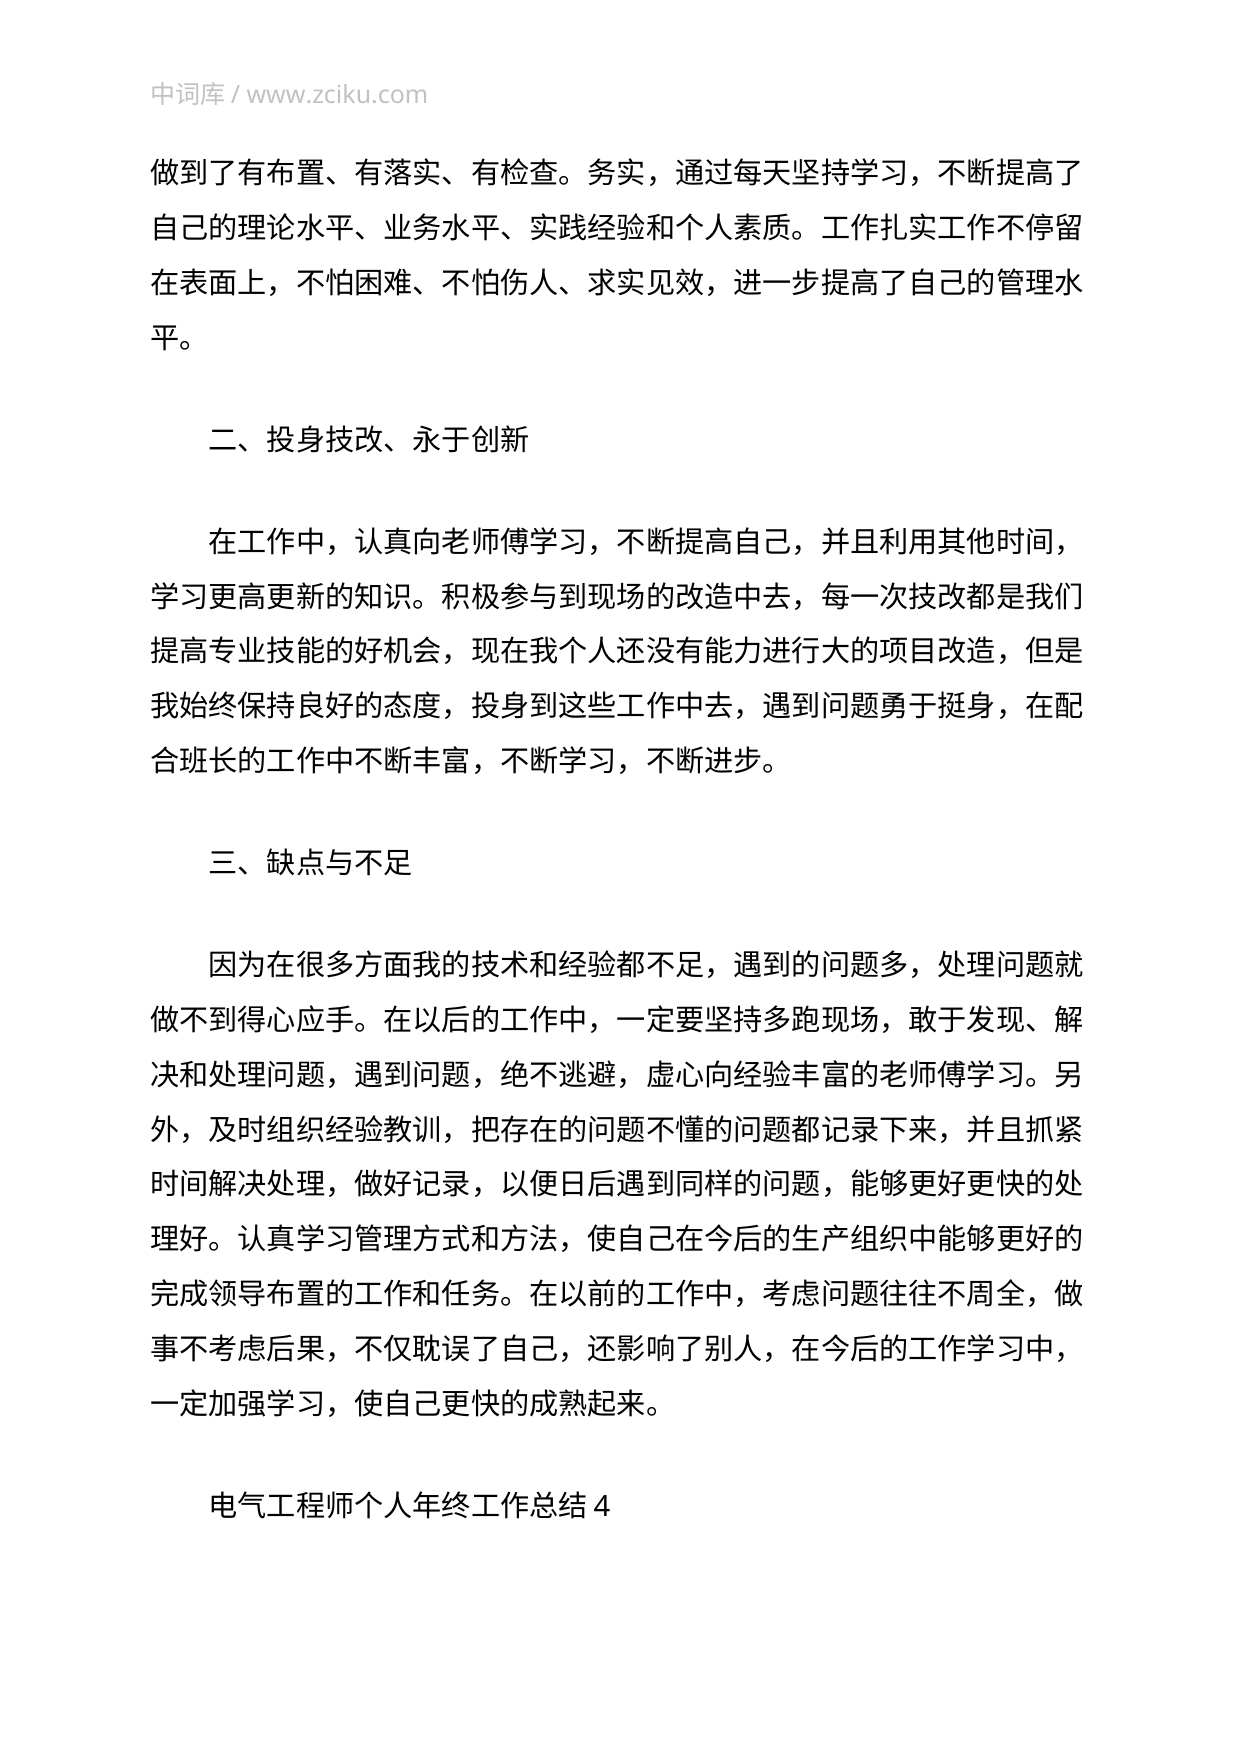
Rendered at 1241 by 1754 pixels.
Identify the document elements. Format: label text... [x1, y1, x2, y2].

text 电气工程师个人年终工作总结4 [150, 1482, 1090, 1525]
text 在工作中，认真向老师傅学习，不断提高自己，并且利用其他时间，学习更高更新的知识。积极参与到现场的改造中去，每一次技改都是我们提高专业技能的好机会，现在我个人还没有能力进行大的项目改造，但是我始终保持良好的态度，投身到这些工作中去，遇到问题勇于挺身，在配合班长的工作中不断丰富，不断学习，不断进步。 [150, 518, 1090, 780]
text 三、缺点与不足 [150, 839, 1090, 882]
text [150, 150, 1090, 357]
text 二、投身技改、永于创新 [150, 416, 1090, 459]
text 因为在很多方面我的技术和经验都不足，遇到的问题多，处理问题就做不到得心应手。在以后的工作中，一定要坚持多跑现场，敢于发现、解决和处理问题，遇到问题，绝不逃避，虚心向经验丰富的老师傅学习。另外，及时组织经验教训，把存在的问题不懂的问题都记录下来，并且抓紧时间解决处理，做好记录，以便日后遇到同样的问题，能够更好更快的处理好。认真学习管理方式和方法，使自己在今后的生产组织中能够更好的完成领导布置的工作和任务。在以前的工作中，考虑问题往往不周全，做事不考虑后果，不仅耽误了自己，还影响了别人，在今后的工作学习中，一定加强学习，使自己更快的成熟起来。 [150, 941, 1090, 1423]
